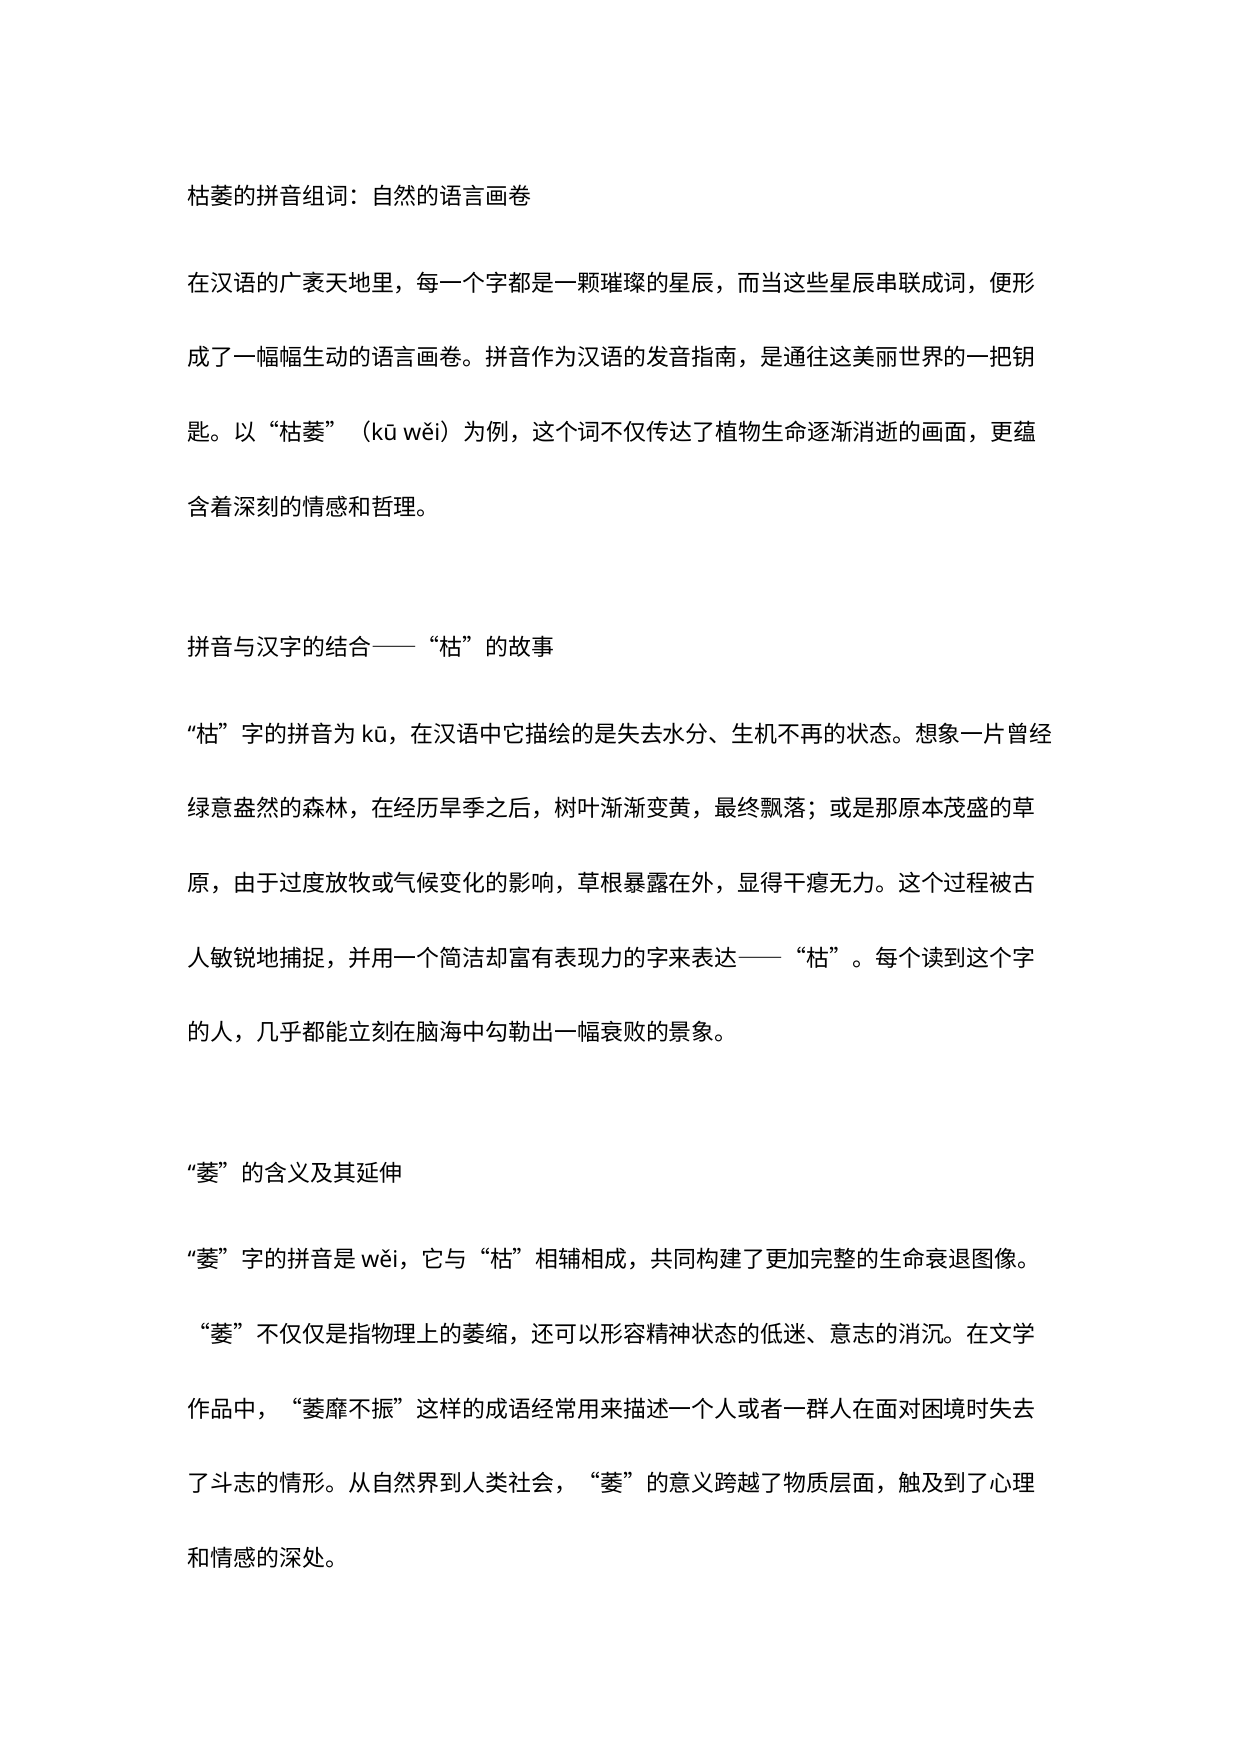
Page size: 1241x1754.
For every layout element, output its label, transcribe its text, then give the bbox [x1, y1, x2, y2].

text “萎”的含义及其延伸 [187, 1139, 1053, 1204]
text 在汉语的广袤天地里，每一个字都是一颗璀璨的星辰，而当这些星辰串联成词，便形成了一幅幅生动的语言画卷。拼音作为汉语的发音指南，是通往这美丽世界的一把钥匙。以“枯萎”（kū wěi）为例，这个词不仅传达了植物生命逐渐消逝的画面，更蕴含着深刻的情感和哲理。 [187, 248, 1053, 538]
text 枯萎的拼音组词：自然的语言画卷 [187, 162, 1053, 227]
text “枯”字的拼音为 kū，在汉语中它描绘的是失去水分、生机不再的状态。想象一片曾经绿意盎然的森林，在经历旱季之后，树叶渐渐变黄，最终飘落；或是那原本茂盛的草原，由于过度放牧或气候变化的影响，草根暴露在外，显得干瘪无力。这个过程被古人敏锐地捕捉，并用一个简洁却富有表现力的字来表达——“枯”。每个读到这个字的人，几乎都能立刻在脑海中勾勒出一幅衰败的景象。 [187, 699, 1053, 1063]
text “萎”字的拼音是 wěi，它与“枯”相辅相成，共同构建了更加完整的生命衰退图像。“萎”不仅仅是指物理上的萎缩，还可以形容精神状态的低迷、意志的消沉。在文学作品中，“萎靡不振”这样的成语经常用来描述一个人或者一群人在面对困境时失去了斗志的情形。从自然界到人类社会，“萎”的意义跨越了物质层面，触及到了心理和情感的深处。 [187, 1225, 1053, 1589]
text 拼音与汉字的结合——“枯”的故事 [187, 613, 1053, 678]
